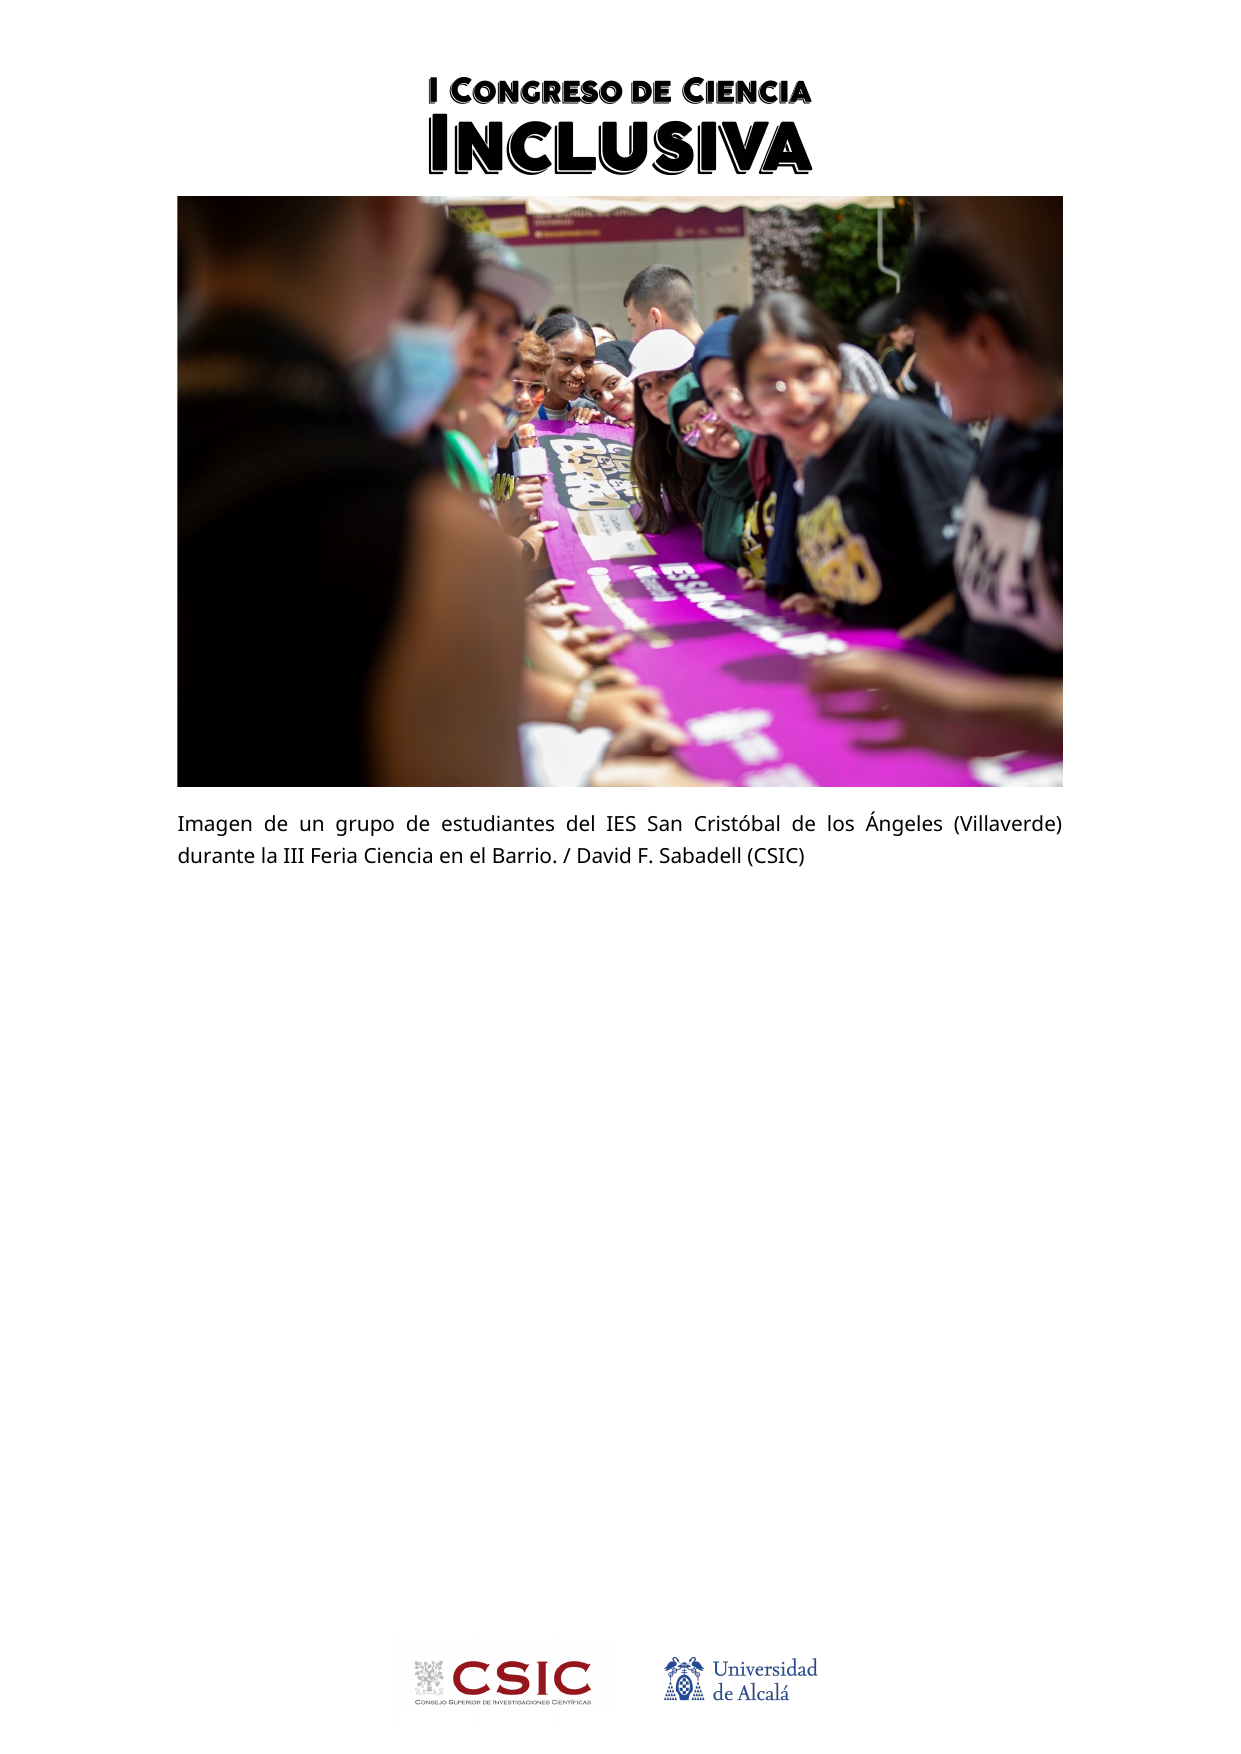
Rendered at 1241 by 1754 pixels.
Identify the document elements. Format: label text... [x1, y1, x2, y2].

text Imagen de un grupo de estudiantes del IES San Cristóbal de los Ángeles (Villaverde) durante la III Feria Ciencia en el Barrio. / David F. Sabadell (CSIC) [177, 809, 1063, 870]
picture [659, 1651, 819, 1702]
picture [410, 73, 830, 184]
picture [177, 196, 1063, 787]
picture [385, 1633, 620, 1725]
